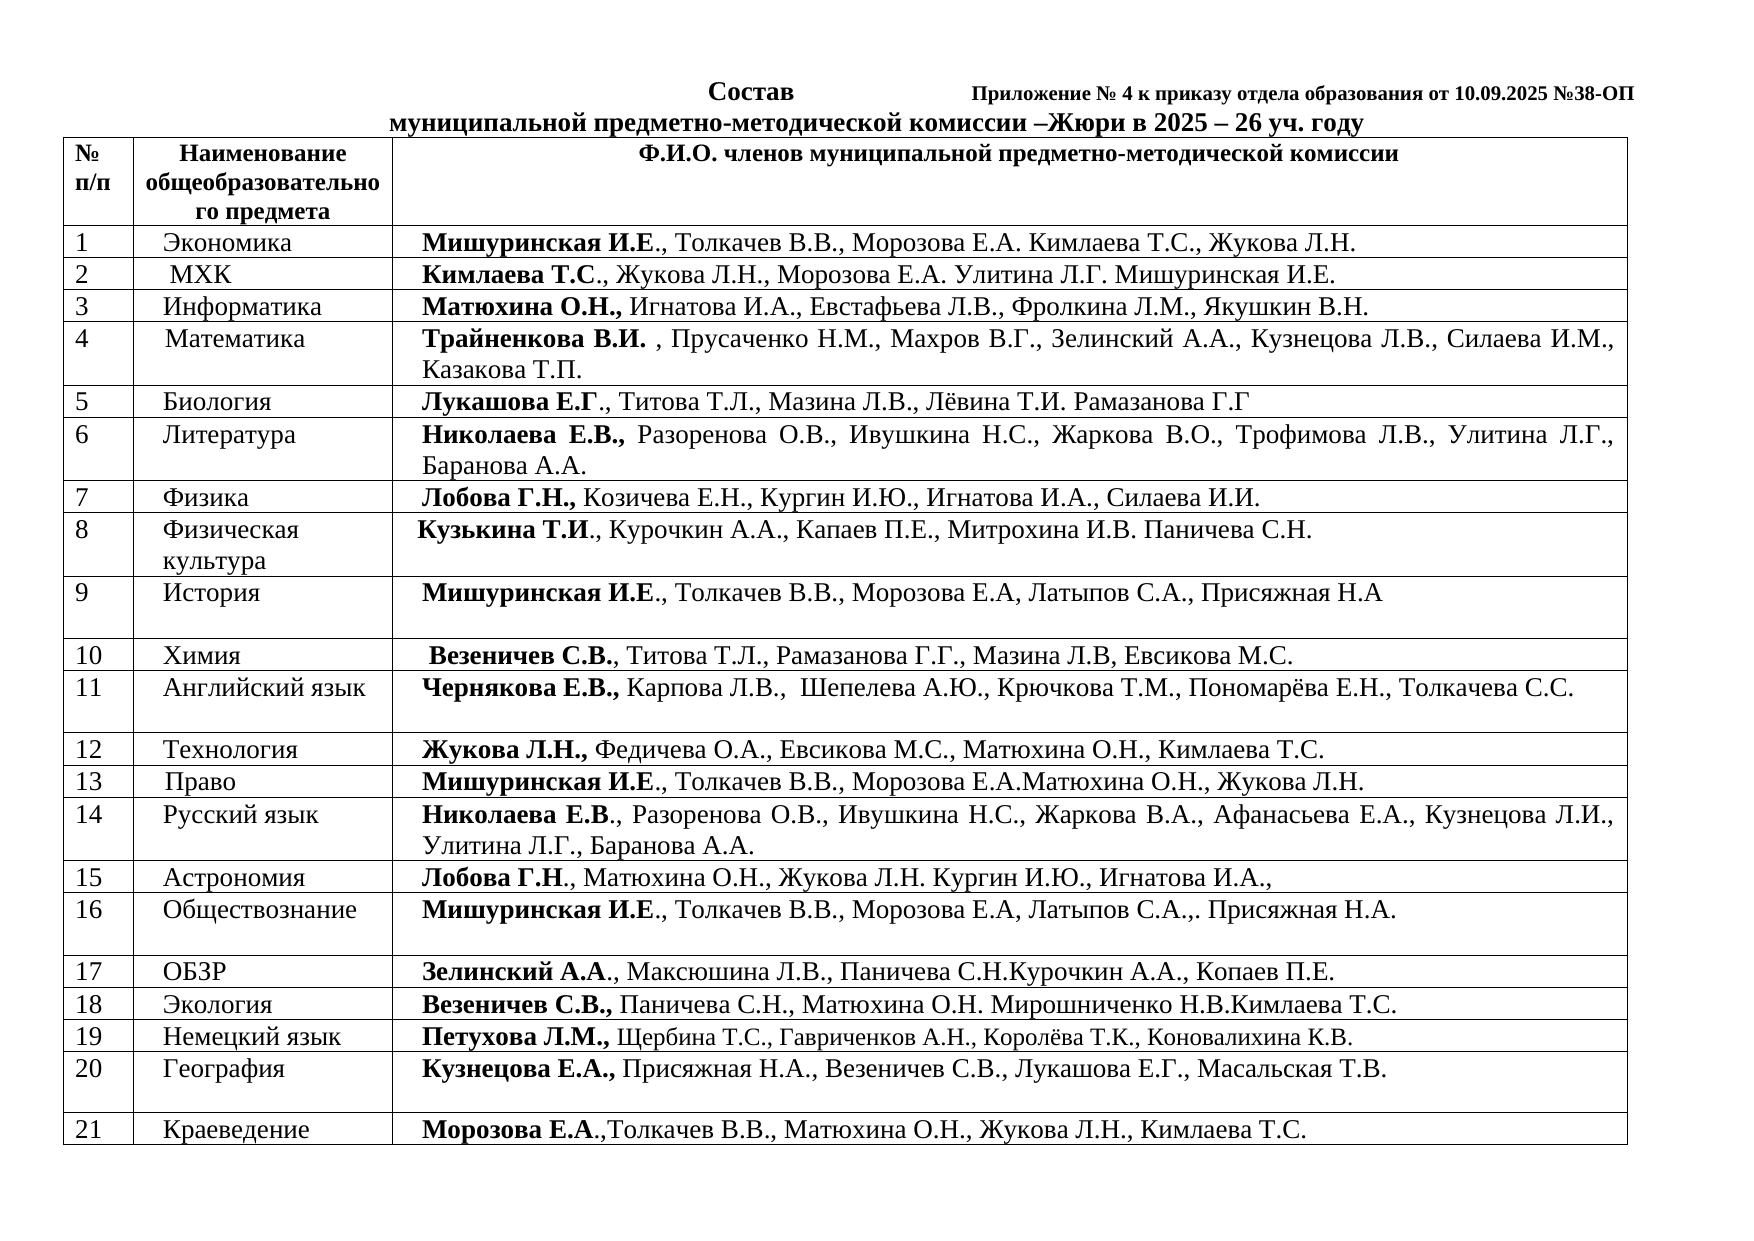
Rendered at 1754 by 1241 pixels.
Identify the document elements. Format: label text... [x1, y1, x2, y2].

table_cell Везеничев С.В., Паничева С.Н., Матюхина О.Н. Мирошниченко Н.В.Кимлаева Т.С. [393, 988, 1627, 1019]
table_cell Технология [134, 733, 392, 764]
table_cell География [134, 1052, 392, 1112]
table_cell 4 [64, 322, 133, 384]
table_cell История [134, 577, 392, 638]
table_cell Физическая культура [134, 513, 392, 576]
table_cell 9 [64, 577, 133, 638]
table_cell Мишуринская И.Е., Толкачев В.В., Морозова Е.А, Латыпов С.А.,. Присяжная Н.А. [393, 893, 1627, 954]
table_cell 20 [64, 1052, 133, 1112]
table_cell 8 [64, 513, 133, 576]
table_cell 7 [64, 481, 133, 512]
table_cell Кузькина Т.И., Курочкин А.А., Капаев П.Е., Митрохина И.В. Паничева С.Н. [393, 513, 1627, 576]
table_cell Петухова Л.М., Щербина Т.С., Гавриченков А.Н., Королёва Т.К., Коновалихина К.В. [393, 1020, 1627, 1051]
table_cell Матюхина О.Н., Игнатова И.А., Евстафьева Л.В., Фролкина Л.М., Якушкин В.Н. [393, 290, 1627, 321]
table_cell 13 [64, 766, 133, 797]
table_header № п/п [64, 138, 133, 224]
table_header Ф.И.О. членов муниципальной предметно-методической комиссии [393, 138, 1627, 224]
table_cell Трайненкова В.И. , Прусаченко Н.М., Махров В.Г., Зелинский А.А., Кузнецова Л.В., Силаева И.М., Казакова Т.П. [393, 322, 1627, 384]
table_cell Математика [134, 322, 392, 384]
table_cell Кузнецова Е.А., Присяжная Н.А., Везеничев С.В., Лукашова Е.Г., Масальская Т.В. [393, 1052, 1627, 1112]
table_cell Экология [134, 988, 392, 1019]
table_cell 17 [64, 956, 133, 987]
table_cell Лукашова Е.Г., Титова Т.Л., Мазина Л.В., Лёвина Т.И. Рамазанова Г.Г [393, 386, 1627, 417]
table_cell Лобова Г.Н., Козичева Е.Н., Кургин И.Ю., Игнатова И.А., Силаева И.И. [393, 481, 1627, 512]
table_cell Везеничев С.В., Титова Т.Л., Рамазанова Г.Г., Мазина Л.В, Евсикова М.С. [393, 639, 1627, 670]
table_cell Химия [134, 639, 392, 670]
table_cell Мишуринская И.Е., Толкачев В.В., Морозова Е.А. Кимлаева Т.С., Жукова Л.Н. [393, 226, 1627, 257]
table_cell 2 [64, 258, 133, 289]
table_cell Николаева Е.В., Разоренова О.В., Ивушкина Н.С., Жаркова В.О., Трофимова Л.В., Улитина Л.Г., Баранова А.А. [393, 418, 1627, 480]
table_cell 12 [64, 733, 133, 764]
table_cell 5 [64, 386, 133, 417]
table_cell Чернякова Е.В., Карпова Л.В., Шепелева А.Ю., Крючкова Т.М., Пономарёва Е.Н., Толкачева С.С. [393, 671, 1627, 732]
table_cell 14 [64, 798, 133, 860]
table_cell Экономика [134, 226, 392, 257]
table_cell 3 [64, 290, 133, 321]
table_cell Информатика [134, 290, 392, 321]
table_cell МХК [134, 258, 392, 289]
table_cell Лобова Г.Н., Матюхина О.Н., Жукова Л.Н. Кургин И.Ю., Игнатова И.А., [393, 861, 1627, 892]
table_cell Право [134, 766, 392, 797]
table_cell Краеведение [134, 1113, 392, 1144]
table_cell 19 [64, 1020, 133, 1051]
table_cell Биология [134, 386, 392, 417]
table_cell 15 [64, 861, 133, 892]
table_cell Физика [134, 481, 392, 512]
table_cell Мишуринская И.Е., Толкачев В.В., Морозова Е.А, Латыпов С.А., Присяжная Н.А [393, 577, 1627, 638]
table_cell Зелинский А.А., Максюшина Л.В., Паничева С.Н.Курочкин А.А., Копаев П.Е. [393, 956, 1627, 987]
table_cell Немецкий язык [134, 1020, 392, 1051]
table_cell Английский язык [134, 671, 392, 732]
table_cell Николаева Е.В., Разоренова О.В., Ивушкина Н.С., Жаркова В.А., Афанасьева Е.А., Кузнецова Л.И., Улитина Л.Г., Баранова А.А. [393, 798, 1627, 860]
text муниципальной предметно-методической комиссии –Жюри в 2025 – 26 уч. году [75, 106, 1679, 137]
text Состав Приложение № 4 к приказу отдела образования от 10.09.2025 №38-ОП [75, 75, 1679, 106]
table_cell ОБЗР [134, 956, 392, 987]
table_header Наименование общеобразовательного предмета [134, 138, 392, 224]
table_cell 16 [64, 893, 133, 954]
table_cell Литература [134, 418, 392, 480]
table_cell 11 [64, 671, 133, 732]
table_cell 18 [64, 988, 133, 1019]
table_cell Русский язык [134, 798, 392, 860]
table_cell Морозова Е.А.,Толкачев В.В., Матюхина О.Н., Жукова Л.Н., Кимлаева Т.С. [393, 1113, 1627, 1144]
table_cell 1 [64, 226, 133, 257]
table_cell Обществознание [134, 893, 392, 954]
table_cell Кимлаева Т.С., Жукова Л.Н., Морозова Е.А. Улитина Л.Г. Мишуринская И.Е. [393, 258, 1627, 289]
table_cell Жукова Л.Н., Федичева О.А., Евсикова М.С., Матюхина О.Н., Кимлаева Т.С. [393, 733, 1627, 764]
table_cell 10 [64, 639, 133, 670]
table_cell Астрономия [134, 861, 392, 892]
table_cell 6 [64, 418, 133, 480]
table_cell Мишуринская И.Е., Толкачев В.В., Морозова Е.А.Матюхина О.Н., Жукова Л.Н. [393, 766, 1627, 797]
table_cell 21 [64, 1113, 133, 1144]
